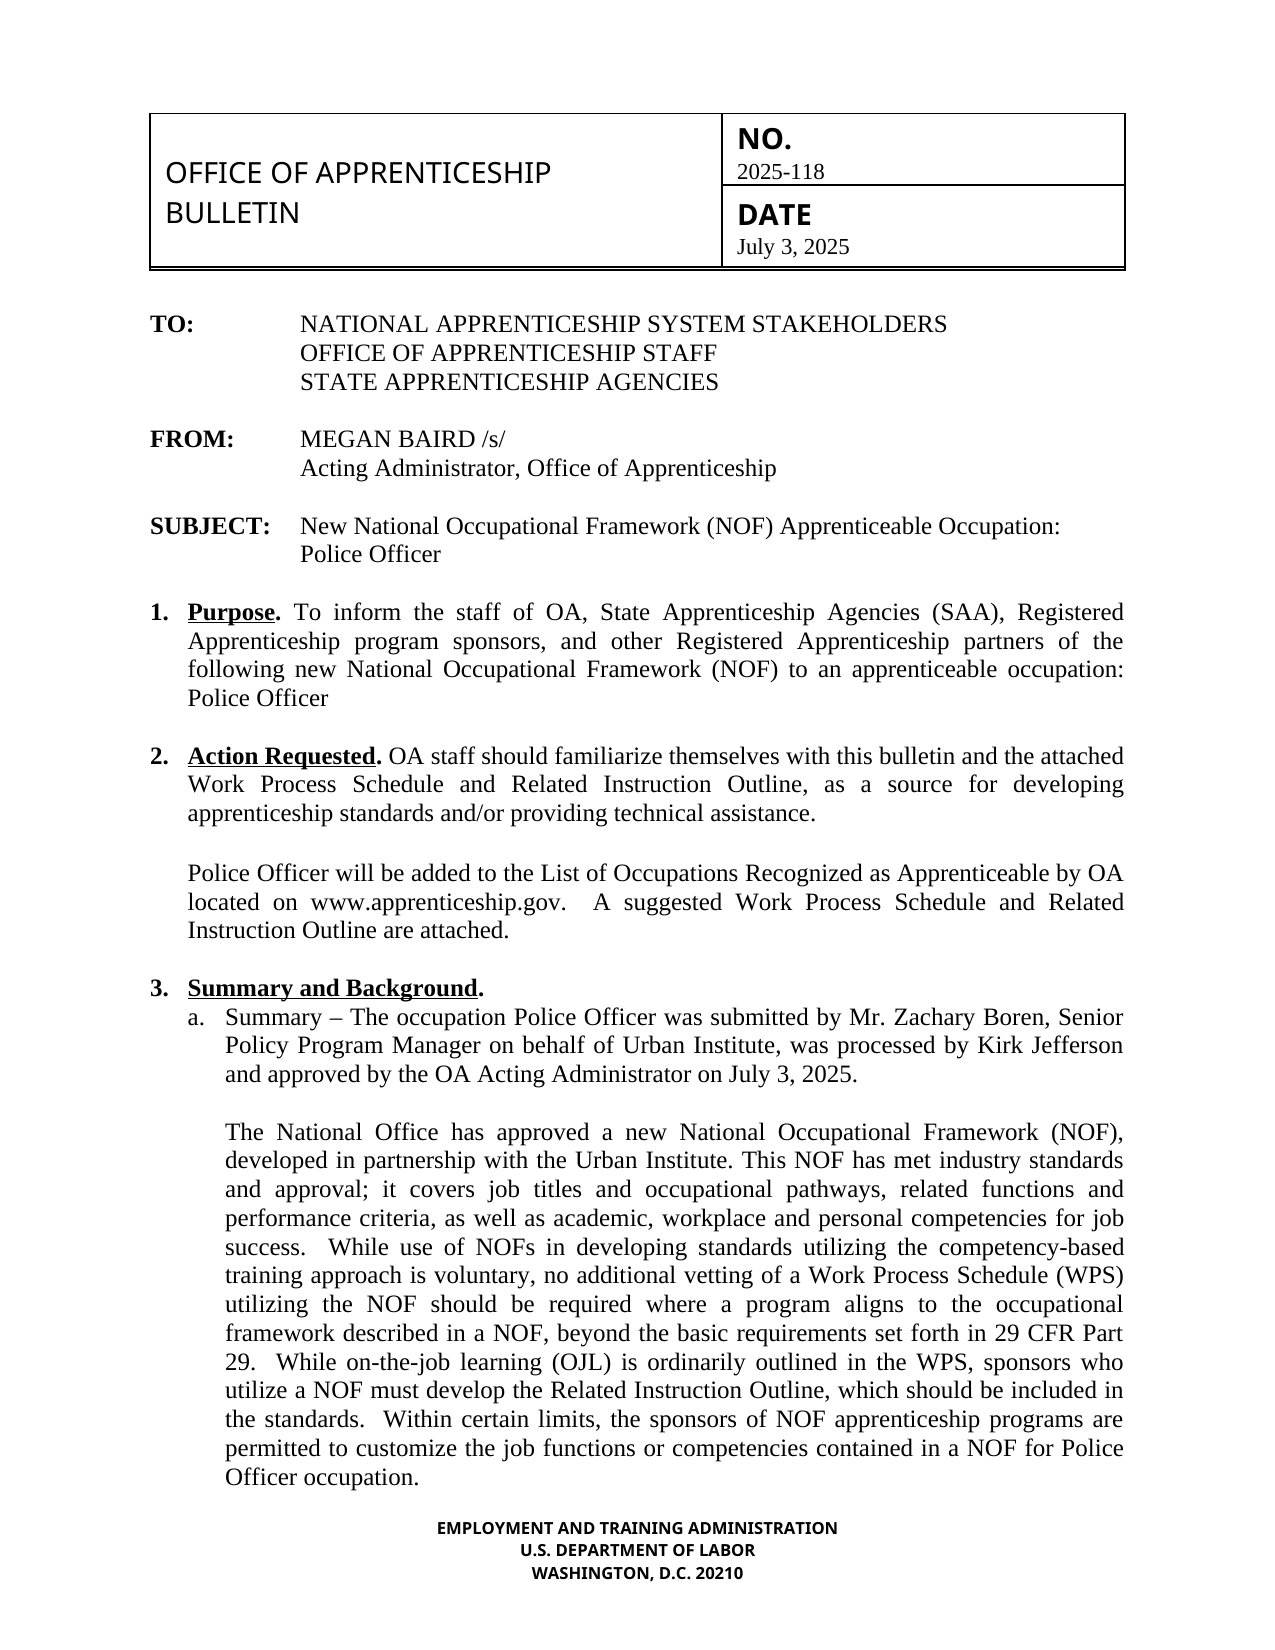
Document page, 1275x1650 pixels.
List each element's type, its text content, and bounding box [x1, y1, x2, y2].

list Action Requested. OA staff should familiarize themselves with this bulletin and the attached Work Process Schedule and Related Instruction Outline, as a source for developing apprenticeship standards and/or providing technical assistance. [150, 741, 1125, 827]
list Summary and Background. [150, 973, 1125, 1002]
text OFFICE OF APPRENTICESHIP STAFF [150, 338, 1125, 367]
list Summary – The occupation Police Officer was submitted by Mr. Zachary Boren, Senior Policy Program Manager on behalf of Urban Institute, was processed by Kirk Jefferson and approved by the OA Acting Administrator on July 3, 2025. [187, 1002, 1125, 1088]
table_header OFFICE OF APPRENTICESHIP BULLETIN [151, 114, 721, 266]
list Police Officer will be added to the List of Occupations Recognized as Apprenticeable by OA located on www.apprenticeship.gov. A suggested Work Process Schedule and Related Instruction Outline are attached. [187, 858, 1125, 944]
text Police Officer [300, 539, 1125, 568]
list Purpose. To inform the staff of OA, State Apprenticeship Agencies (SAA), Registered Apprenticeship program sponsors, and other Registered Apprenticeship partners of the following new National Occupational Framework (NOF) to an apprenticeable occupation: Police Officer [150, 597, 1125, 712]
text STATE APPRENTICESHIP AGENCIES [150, 367, 1125, 396]
text TO: NATIONAL APPRENTICESHIP SYSTEM STAKEHOLDERS [150, 309, 1125, 338]
text Acting Administrator, Office of Apprenticeship [150, 453, 1125, 482]
text SUBJECT: New National Occupational Framework (NOF) Apprenticeable Occupation: [150, 511, 1125, 539]
table_cell DATE July 3, 2025 [723, 186, 1124, 266]
list The National Office has approved a new National Occupational Framework (NOF), developed in partnership with the Urban Institute. This NOF has met industry standards and approval; it covers job titles and occupational pathways, related functions and performance criteria, as well as academic, workplace and personal competencies for job success. While use of NOFs in developing standards utilizing the competency-based training approach is voluntary, no additional vetting of a Work Process Schedule (WPS) utilizing the NOF should be required where a program aligns to the occupational framework described in a NOF, beyond the basic requirements set forth in 29 CFR Part 29. While on-the-job learning (OJL) is ordinarily outlined in the WPS, sponsors who utilize a NOF must develop the Related Instruction Outline, which should be included in the standards. Within certain limits, the sponsors of NOF apprenticeship programs are permitted to customize the job functions or competencies contained in a NOF for Police Officer occupation. [225, 1117, 1125, 1491]
table_header NO. 2025-118 [723, 114, 1124, 184]
text FROM: MEGAN BAIRD /s/ [150, 424, 1125, 453]
